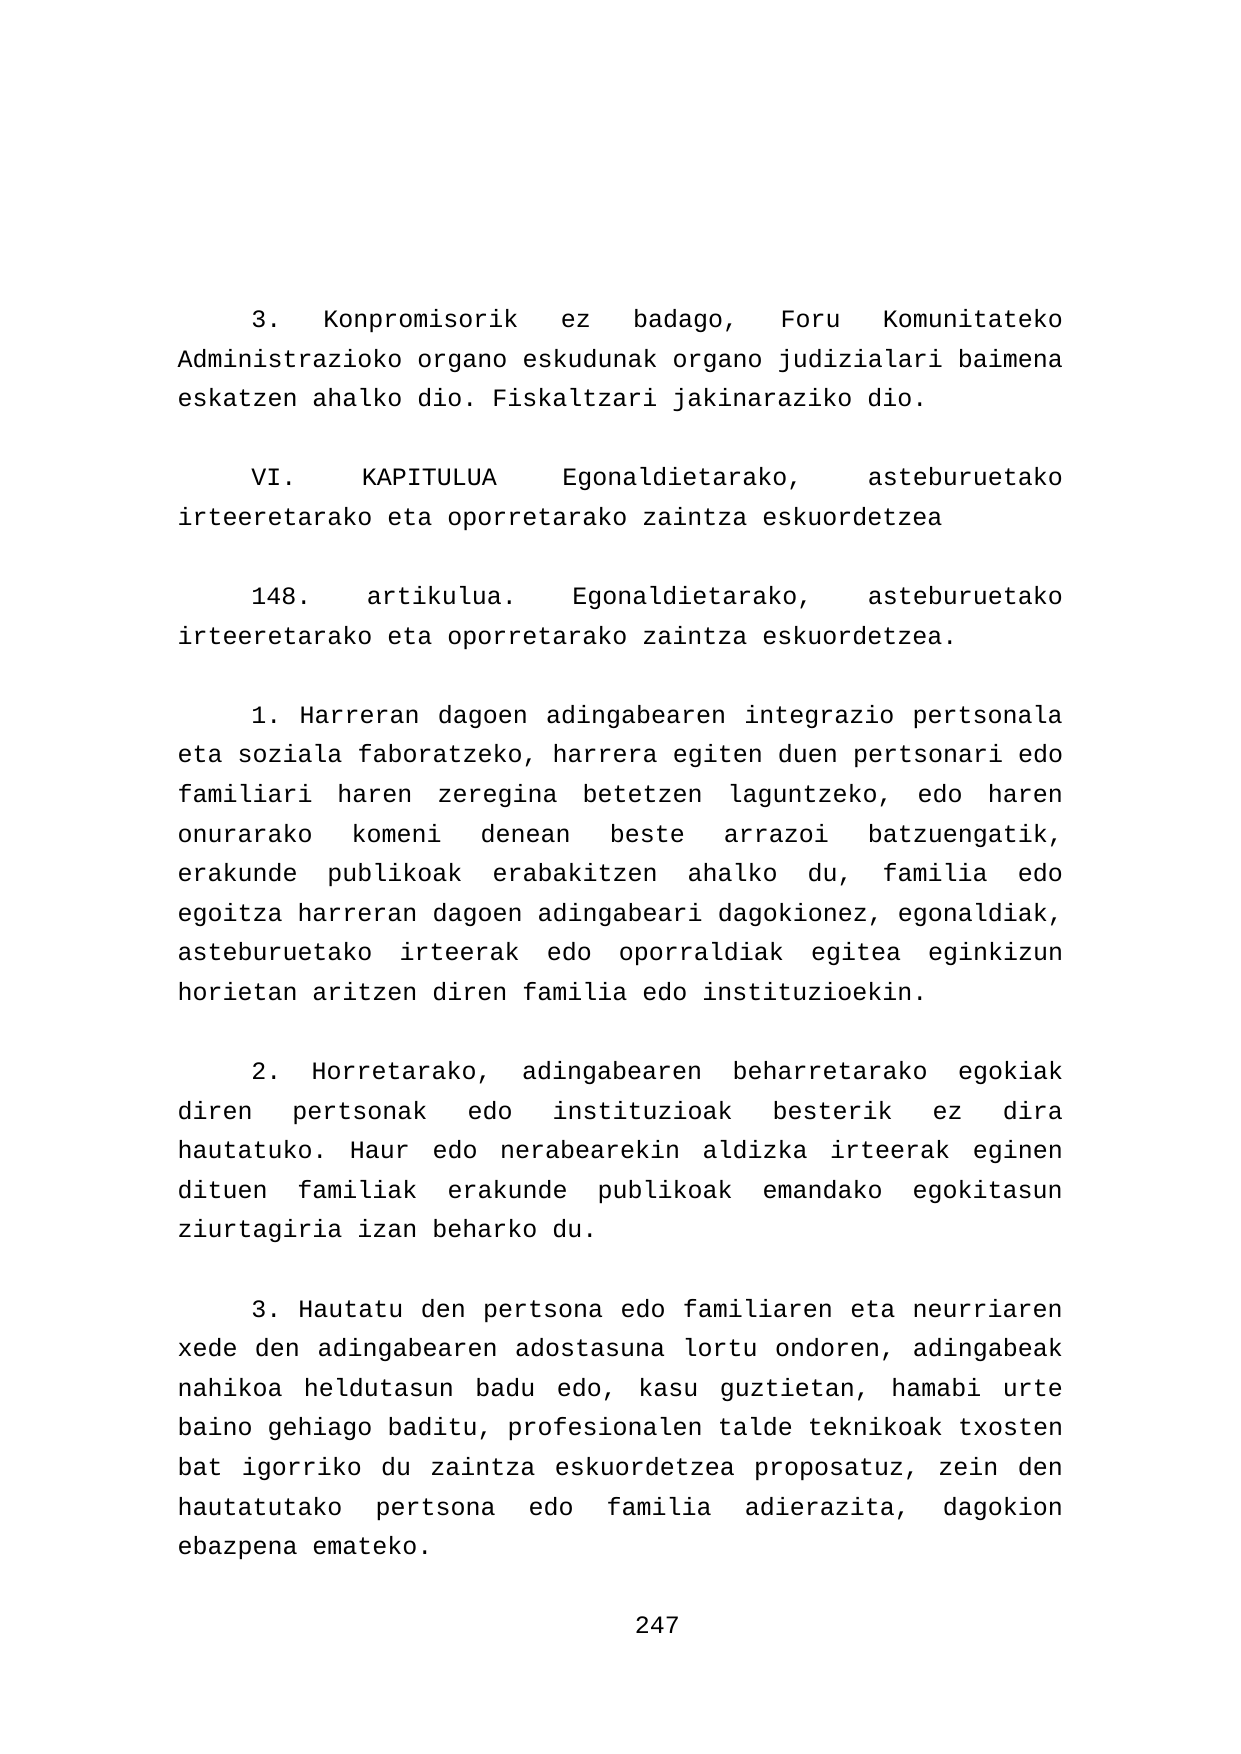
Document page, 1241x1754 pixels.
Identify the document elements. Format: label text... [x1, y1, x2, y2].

text 3. Hautatu den pertsona edo familiaren eta neurriaren xede den adingabearen adostasuna lortu ondoren, adingabeak nahikoa heldutasun badu edo, kasu guztietan, hamabi urte baino gehiago baditu, profesionalen talde teknikoak txosten bat igorriko du zaintza eskuordetzea proposatuz, zein den hautatutako pertsona edo familia adierazita, dagokion ebazpena emateko. [177, 1285, 1063, 1562]
text 2. Horretarako, adingabearen beharretarako egokiak diren pertsonak edo instituzioak besterik ez dira hautatuko. Haur edo nerabearekin aldizka irteerak eginen dituen familiak erakunde publikoak emandako egokitasun ziurtagiria izan beharko du. [177, 1047, 1063, 1245]
text 3. Konpromisorik ez badago, Foru Komunitateko Administrazioko organo eskudunak organo judizialari baimena eskatzen ahalko dio. Fiskaltzari jakinaraziko dio. [177, 295, 1063, 414]
text VI. KAPITULUA Egonaldietarako, asteburuetako irteeretarako eta oporretarako zaintza eskuordetzea [177, 454, 1063, 533]
text 1. Harreran dagoen adingabearen integrazio pertsonala eta soziala faboratzeko, harrera egiten duen pertsonari edo familiari haren zeregina betetzen laguntzeko, edo haren onurarako komeni denean beste arrazoi batzuengatik, erakunde publikoak erabakitzen ahalko du, familia edo egoitza harreran dagoen adingabeari dagokionez, egonaldiak, asteburuetako irteerak edo oporraldiak egitea eginkizun horietan aritzen diren familia edo instituzioekin. [177, 691, 1063, 1008]
text 148. artikulua. Egonaldietarako, asteburuetako irteeretarako eta oporretarako zaintza eskuordetzea. [177, 572, 1063, 652]
